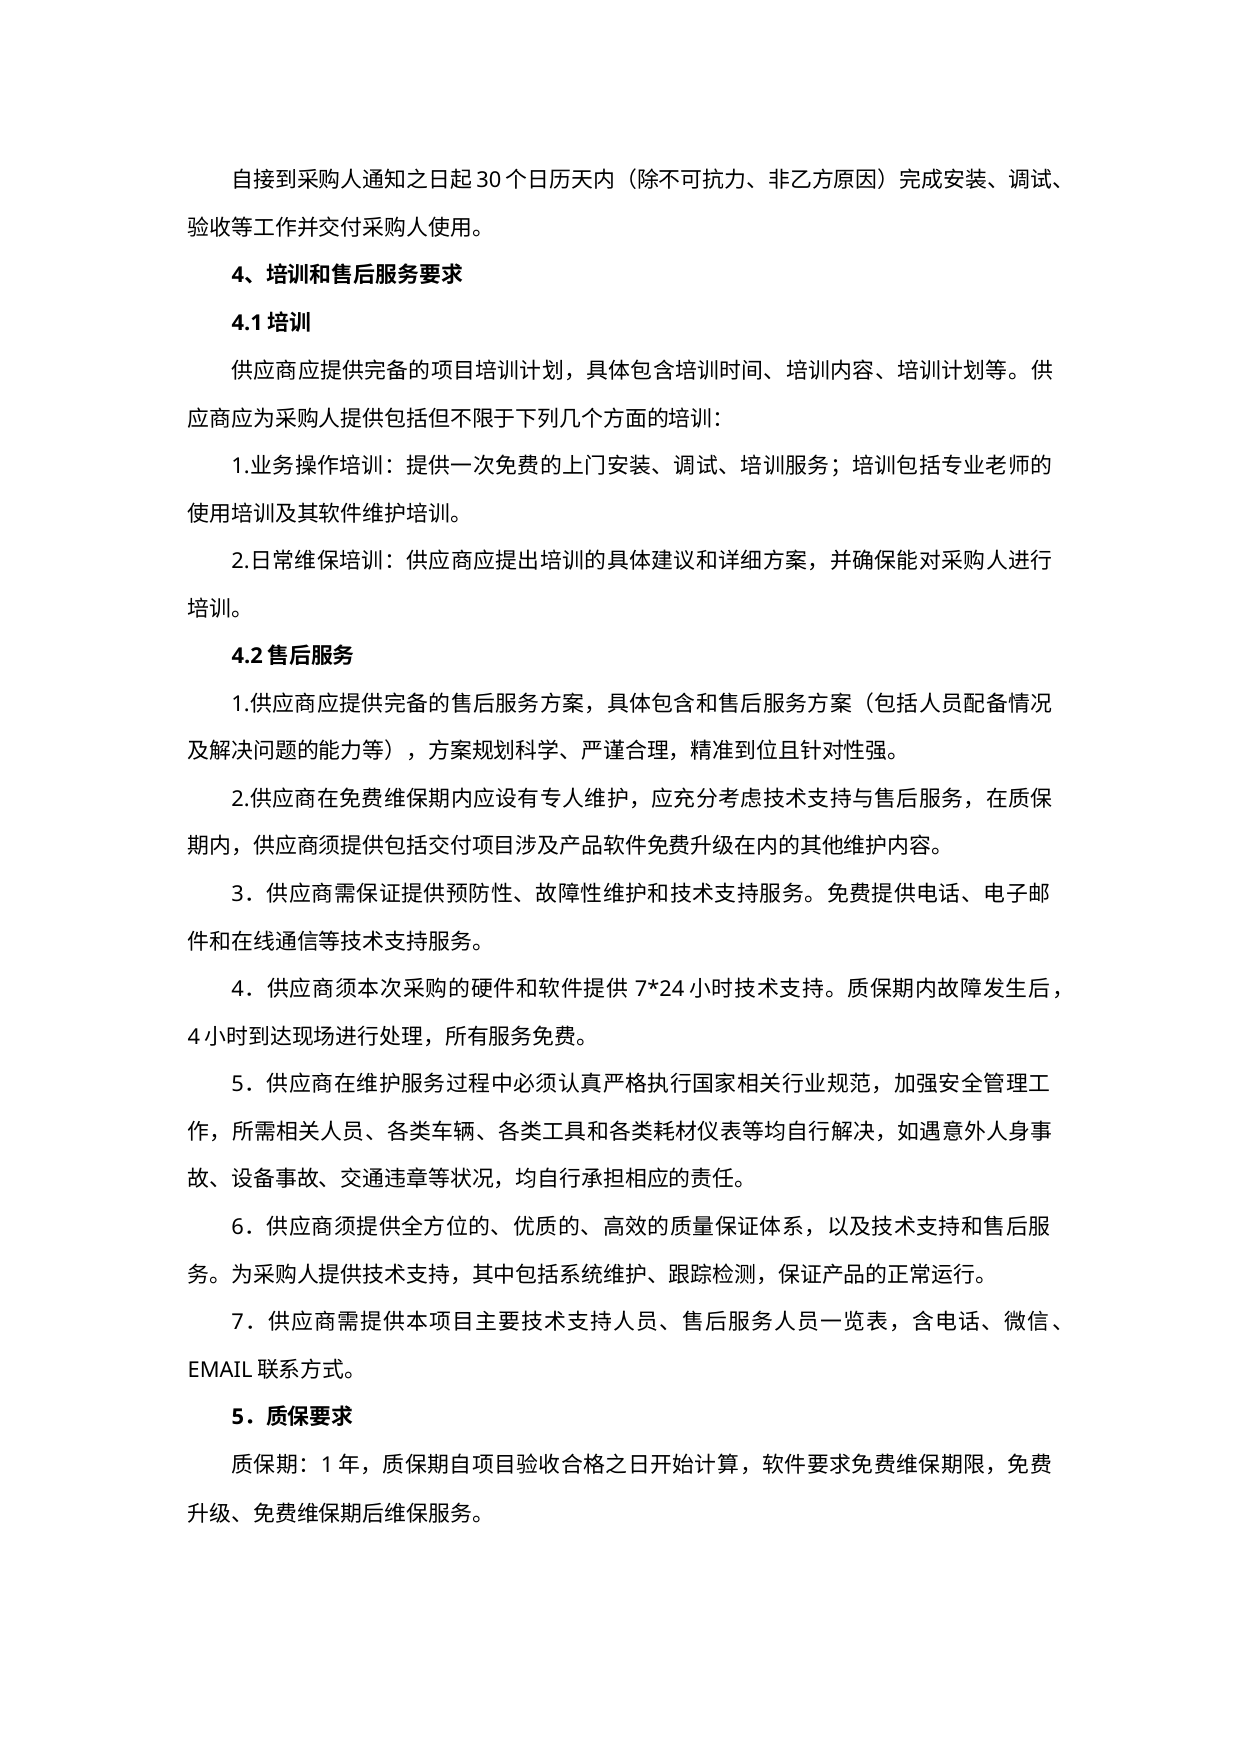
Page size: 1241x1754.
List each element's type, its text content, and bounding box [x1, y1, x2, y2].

text 1.业务操作培训：提供一次免费的上门安装、调试、培训服务；培训包括专业老师的使用培训及其软件维护培训。 [187, 448, 1053, 527]
text 自接到采购人通知之日起30个日历天内（除不可抗力、非乙方原因）完成安装、调试、验收等工作并交付采购人使用。 [187, 162, 1053, 241]
text 1.供应商应提供完备的售后服务方案，具体包含和售后服务方案（包括人员配备情况及解决问题的能力等），方案规划科学、严谨合理，精准到位且针对性强。 [187, 686, 1053, 765]
text 2.供应商在免费维保期内应设有专人维护，应充分考虑技术支持与售后服务，在质保期内，供应商须提供包括交付项目涉及产品软件免费升级在内的其他维护内容。 [187, 781, 1053, 860]
text 质保期：1年，质保期自项目验收合格之日开始计算，软件要求免费维保期限，免费升级、免费维保期后维保服务。 [187, 1447, 1053, 1528]
text 4.1培训 [187, 305, 1053, 337]
text 4、培训和售后服务要求 [187, 257, 1053, 289]
text 6．供应商须提供全方位的、优质的、高效的质量保证体系，以及技术支持和售后服务。为采购人提供技术支持，其中包括系统维护、跟踪检测，保证产品的正常运行。 [187, 1209, 1053, 1288]
text 7．供应商需提供本项目主要技术支持人员、售后服务人员一览表，含电话、微信、EMAIL联系方式。 [187, 1304, 1053, 1383]
text 4.2售后服务 [187, 638, 1053, 670]
text 2.日常维保培训：供应商应提出培训的具体建议和详细方案，并确保能对采购人进行培训。 [187, 543, 1053, 622]
text 3．供应商需保证提供预防性、故障性维护和技术支持服务。免费提供电话、电子邮件和在线通信等技术支持服务。 [187, 876, 1053, 955]
text 供应商应提供完备的项目培训计划，具体包含培训时间、培训内容、培训计划等。供应商应为采购人提供包括但不限于下列几个方面的培训： [187, 353, 1053, 432]
text 5．质保要求 [187, 1399, 1053, 1431]
text 5．供应商在维护服务过程中必须认真严格执行国家相关行业规范，加强安全管理工作，所需相关人员、各类车辆、各类工具和各类耗材仪表等均自行解决，如遇意外人身事故、设备事故、交通违章等状况，均自行承担相应的责任。 [187, 1066, 1053, 1193]
text 4．供应商须本次采购的硬件和软件提供7*24小时技术支持。质保期内故障发生后，4小时到达现场进行处理，所有服务免费。 [187, 971, 1053, 1051]
